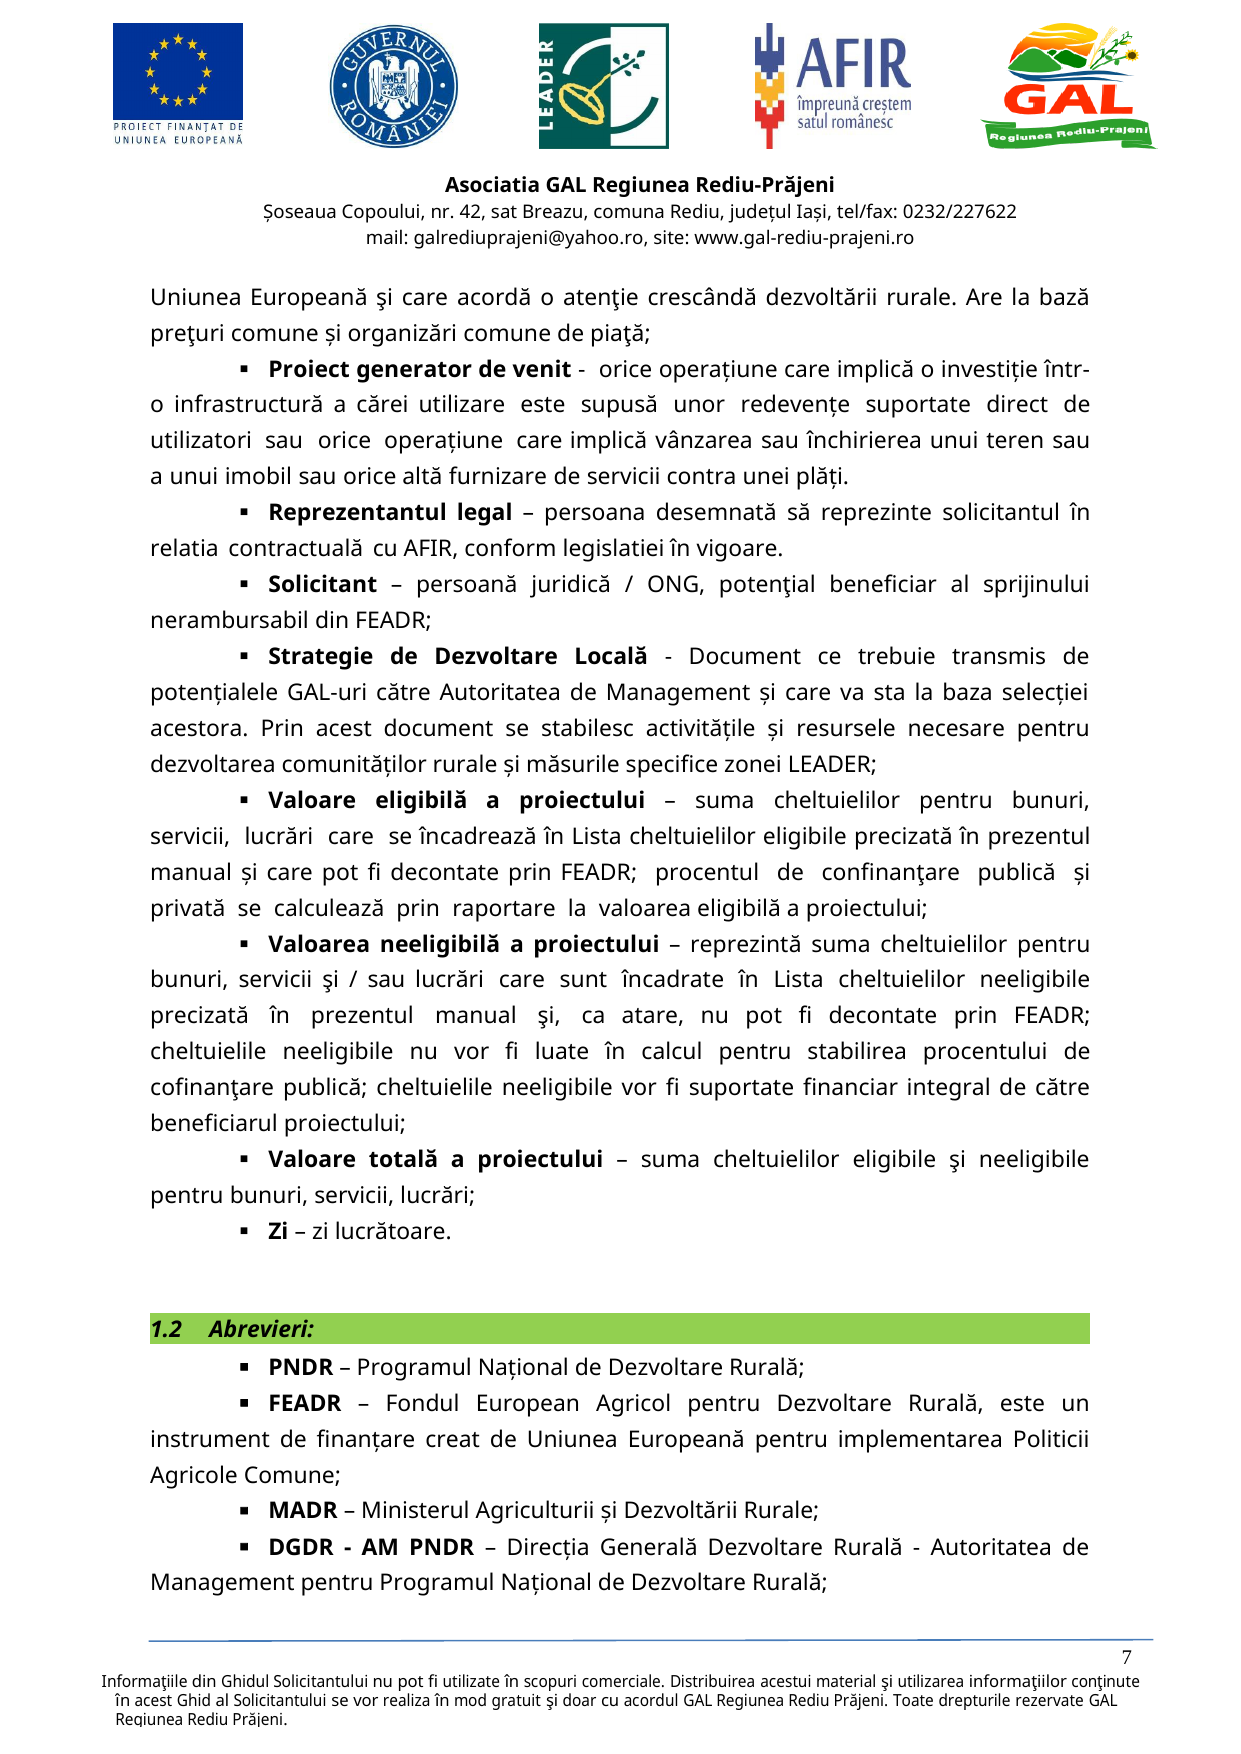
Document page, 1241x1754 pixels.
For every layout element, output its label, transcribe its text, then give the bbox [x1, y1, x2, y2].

picture [980, 23, 1158, 149]
picture [539, 23, 669, 149]
list Proiect generator de venit - orice operațiune care implică o investiție într-o infrastructură a cărei utilizare este supusă unor redevențe suportate direct de utilizatori sau orice operațiune care implică vânzarea sau închirierea unui teren sau a unui imobil sau orice altă furnizare de servicii contra unei plăți. [150, 352, 1090, 492]
picture [113, 23, 243, 149]
list Valoare totală a proiectului – suma cheltuielilor eligibile şi neeligibile pentru bunuri, servicii, lucrări; [150, 1143, 1090, 1210]
list FEADR – Fondul European Agricol pentru Dezvoltare Rurală, este un instrument de finanţare creat de Uniunea Europeană pentru implementarea Politicii Agricole Comune; [150, 1387, 1090, 1490]
list Zi – zi lucrătoare. [150, 1215, 1090, 1246]
list Reprezentantul legal – persoana desemnată să reprezinte solicitantul în relatia contractuală cu AFIR, conform legislatiei în vigoare. [150, 496, 1090, 563]
subtitle Abrevieri: [150, 1313, 1090, 1344]
list DGDR - AM PNDR – Direcția Generală Dezvoltare Rurală - Autoritatea de Management pentru Programul Naţional de Dezvoltare Rurală; [150, 1530, 1090, 1598]
picture [755, 23, 911, 149]
list Valoarea neeligibilă a proiectului – reprezintă suma cheltuielilor pentru bunuri, servicii şi / sau lucrări care sunt încadrate în Lista cheltuielilor neeligibile precizată în prezentul manual şi, ca atare, nu pot fi decontate prin FEADR; cheltuielile neeligibile nu vor fi luate în calcul pentru stabilirea procentului de cofinanţare publică; cheltuielile neeligibile vor fi suportate financiar integral de către beneficiarul proiectului; [150, 927, 1090, 1138]
list PNDR – Programul Național de Dezvoltare Rurală; [150, 1351, 1090, 1382]
list MADR – Ministerul Agriculturii şi Dezvoltării Rurale; [150, 1494, 1090, 1526]
list Valoare eligibilă a proiectului – suma cheltuielilor pentru bunuri, servicii, lucrări care se încadrează în Lista cheltuielilor eligibile precizată în prezentul manual și care pot fi decontate prin FEADR; procentul de confinanţare publică și privată se calculează prin raportare la valoarea eligibilă a proiectului; [150, 784, 1090, 923]
list Strategie de Dezvoltare Locală - Document ce trebuie transmis de potențialele GAL-uri către Autoritatea de Management și care va sta la baza selecției acestora. Prin acest document se stabilesc activitățile și resursele necesare pentru dezvoltarea comunităților rurale și măsurile specifice zonei LEADER; [150, 640, 1090, 779]
picture [328, 23, 459, 149]
list Solicitant – persoană juridică / ONG, potenţial beneficiar al sprijinului nerambursabil din FEADR; [150, 568, 1090, 635]
